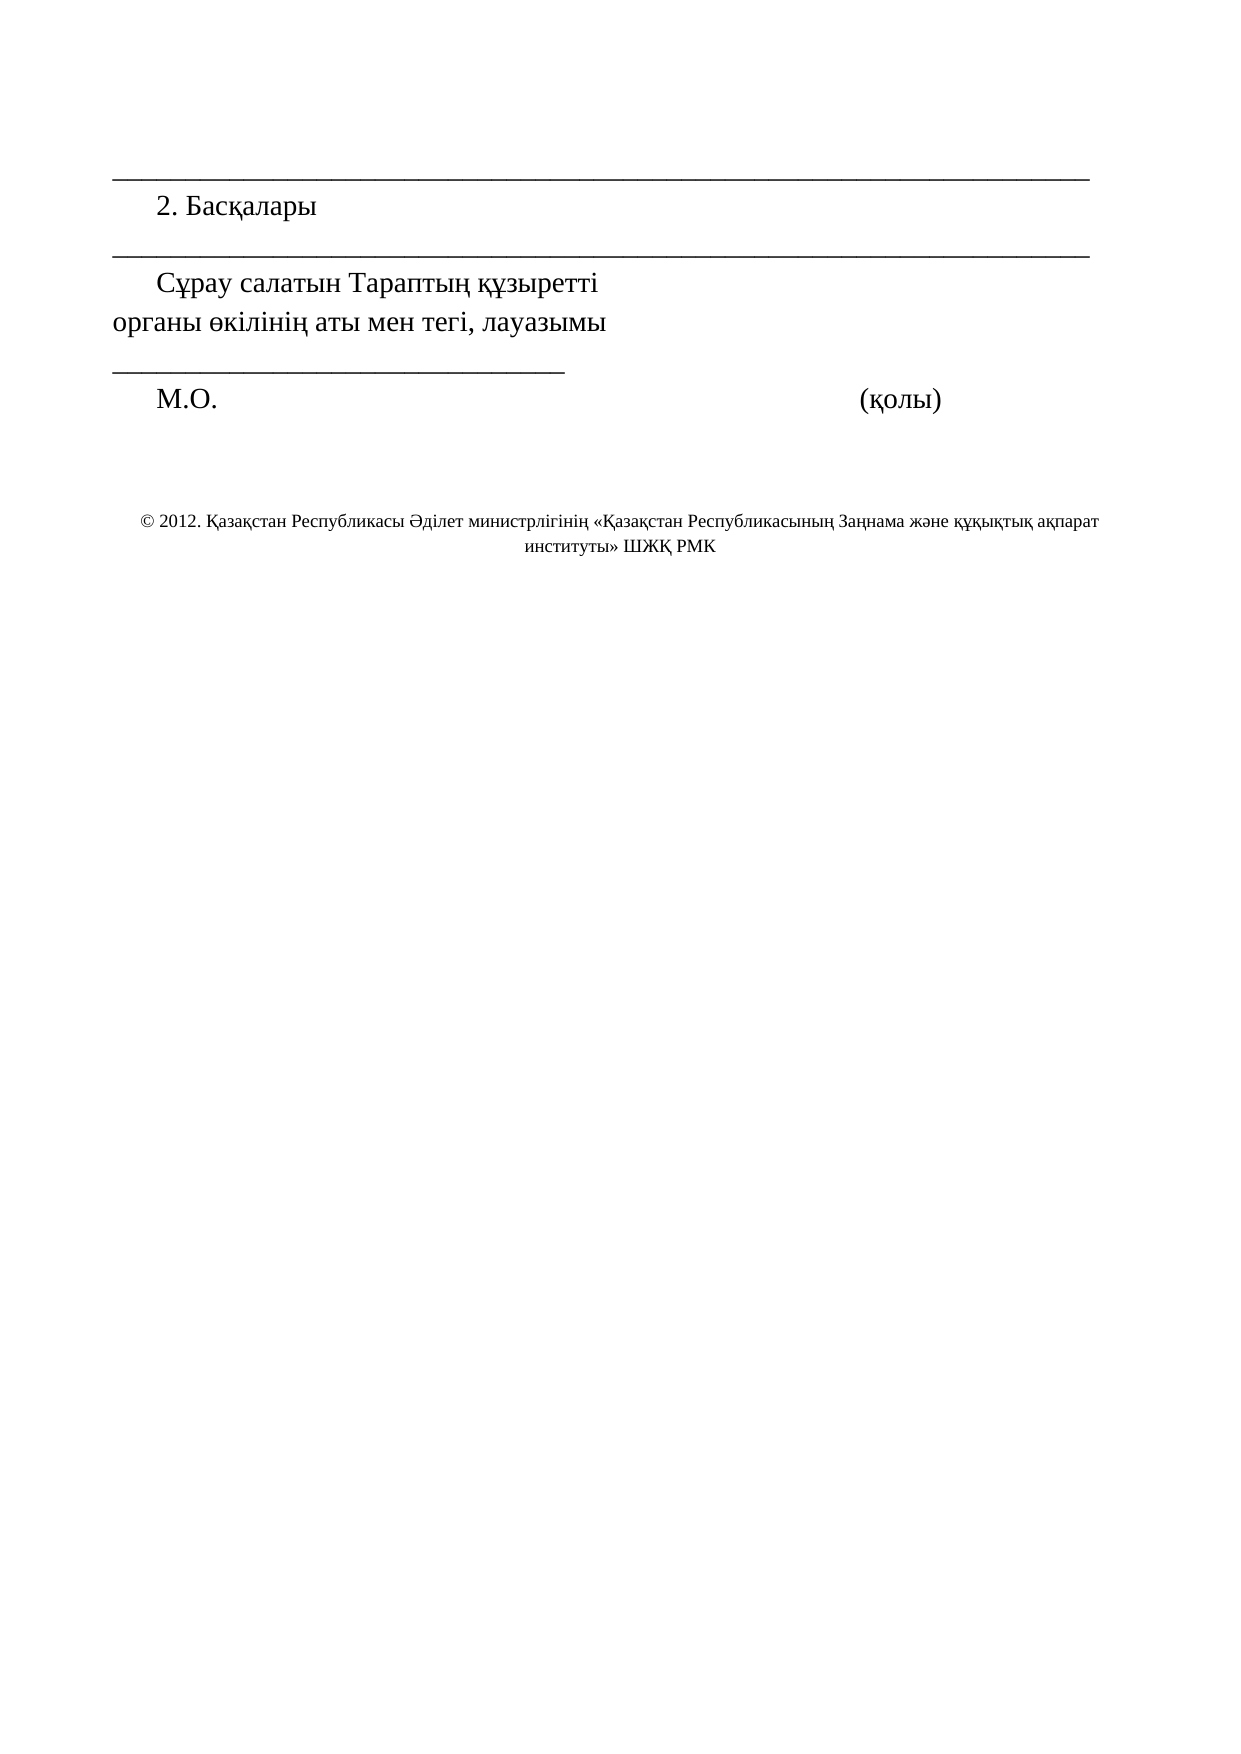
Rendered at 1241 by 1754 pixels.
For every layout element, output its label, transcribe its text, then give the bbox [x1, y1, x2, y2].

text 2. Басқалары [112, 188, 1128, 222]
text © 2012. Қазақстан Республикасы Әділет министрлігінің «Қазақстан Республикасының Заңнама және құқықтық ақпарат институты» ШЖҚ РМК [112, 510, 1128, 557]
text Сұрау салатын Тараптың құзыретті [112, 266, 1128, 299]
text ___________________________________________________________________ [112, 227, 1128, 261]
text органы өкілінің аты мен тегі, лауазымы [112, 304, 1128, 338]
text М.О. (қолы) [112, 381, 1128, 415]
text ___________________________________________________________________ [112, 150, 1128, 183]
text _______________________________ [112, 343, 1128, 376]
